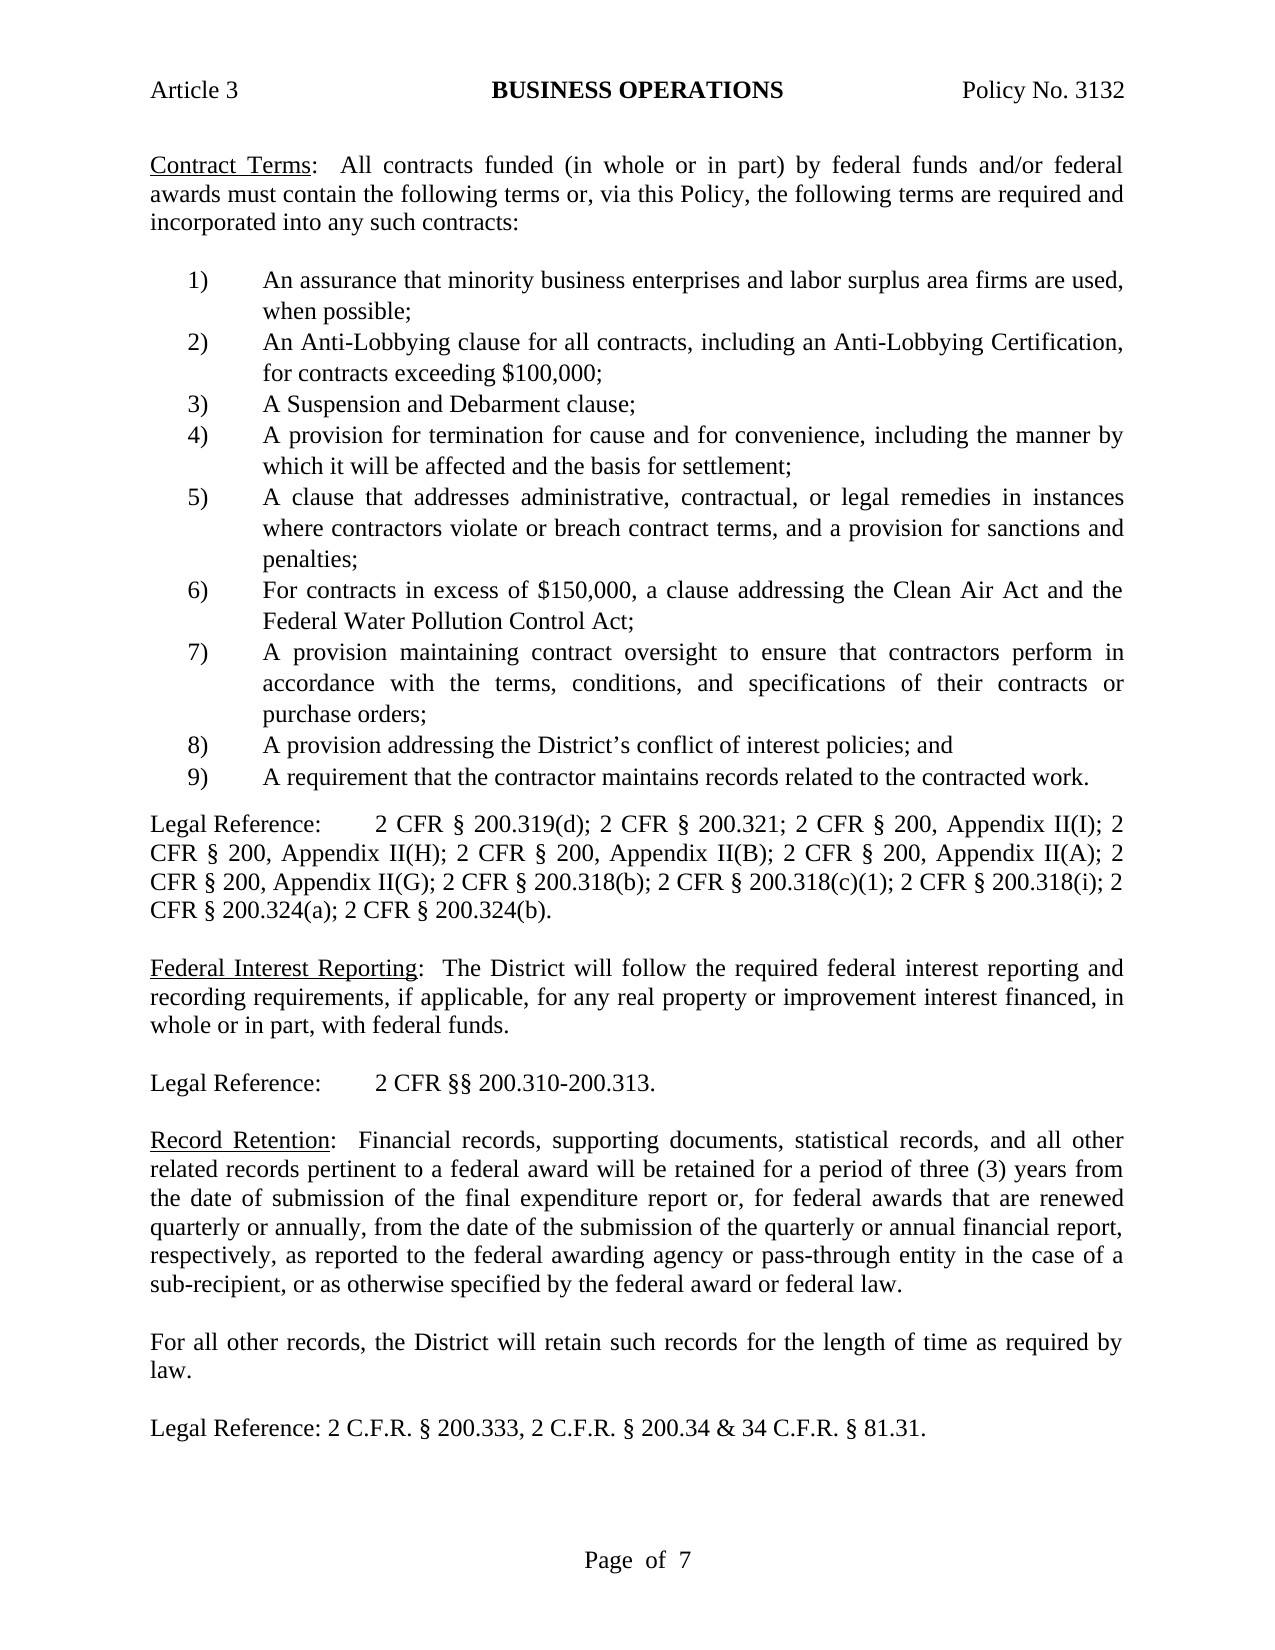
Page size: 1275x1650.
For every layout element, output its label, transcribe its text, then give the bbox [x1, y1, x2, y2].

list A provision for termination for cause and for convenience, including the manner by which it will be affected and the basis for settlement; [187, 420, 1125, 480]
text Record Retention: Financial records, supporting documents, statistical records, and all other related records pertinent to a federal award will be retained for a period of three (3) years from the date of submission of the final expenditure report or, for federal awards that are renewed quarterly or annually, from the date of the submission of the quarterly or annual financial report, respectively, as reported to the federal awarding agency or pass-through entity in the case of a sub-recipient, or as otherwise specified by the federal award or federal law. [150, 1126, 1125, 1298]
text Legal Reference: 2 CFR §§ 200.310-200.313. [150, 1068, 1125, 1097]
list A requirement that the contractor maintains records related to the contracted work. [187, 762, 1125, 790]
list An Anti-Lobbying clause for all contracts, including an Anti-Lobbying Certification, for contracts exceeding $100,000; [187, 327, 1125, 387]
list A provision maintaining contract oversight to ensure that contractors perform in accordance with the terms, conditions, and specifications of their contracts or purchase orders; [187, 637, 1125, 728]
text Legal Reference: 2 CFR § 200.319(d); 2 CFR § 200.321; 2 CFR § 200, Appendix II(I); 2 CFR § 200, Appendix II(H); 2 CFR § 200, Appendix II(B); 2 CFR § 200, Appendix II(A); 2 CFR § 200, Appendix II(G); 2 CFR § 200.318(b); 2 CFR § 200.318(c)(1); 2 CFR § 200.318(i); 2 CFR § 200.324(a); 2 CFR § 200.324(b). [150, 809, 1125, 924]
text For all other records, the District will retain such records for the length of time as required by law. [150, 1327, 1125, 1384]
list A provision addressing the District’s conflict of interest policies; and [187, 731, 1125, 759]
list A Suspension and Debarment clause; [187, 389, 1125, 418]
list An assurance that minority business enterprises and labor surplus area firms are used, when possible; [187, 265, 1125, 325]
list For contracts in excess of $150,000, a clause addressing the Clean Air Act and the Federal Water Pollution Control Act; [187, 575, 1125, 635]
text Contract Terms: All contracts funded (in whole or in part) by federal funds and/or federal awards must contain the following terms or, via this Policy, the following terms are required and incorporated into any such contracts: [150, 150, 1125, 236]
text Federal Interest Reporting: The District will follow the required federal interest reporting and recording requirements, if applicable, for any real property or improvement interest financed, in whole or in part, with federal funds. [150, 953, 1125, 1039]
text Legal Reference: 2 C.F.R. § 200.333, 2 C.F.R. § 200.34 & 34 C.F.R. § 81.31. [150, 1413, 1125, 1442]
list A clause that addresses administrative, contractual, or legal remedies in instances where contractors violate or breach contract terms, and a provision for sanctions and penalties; [187, 482, 1125, 573]
